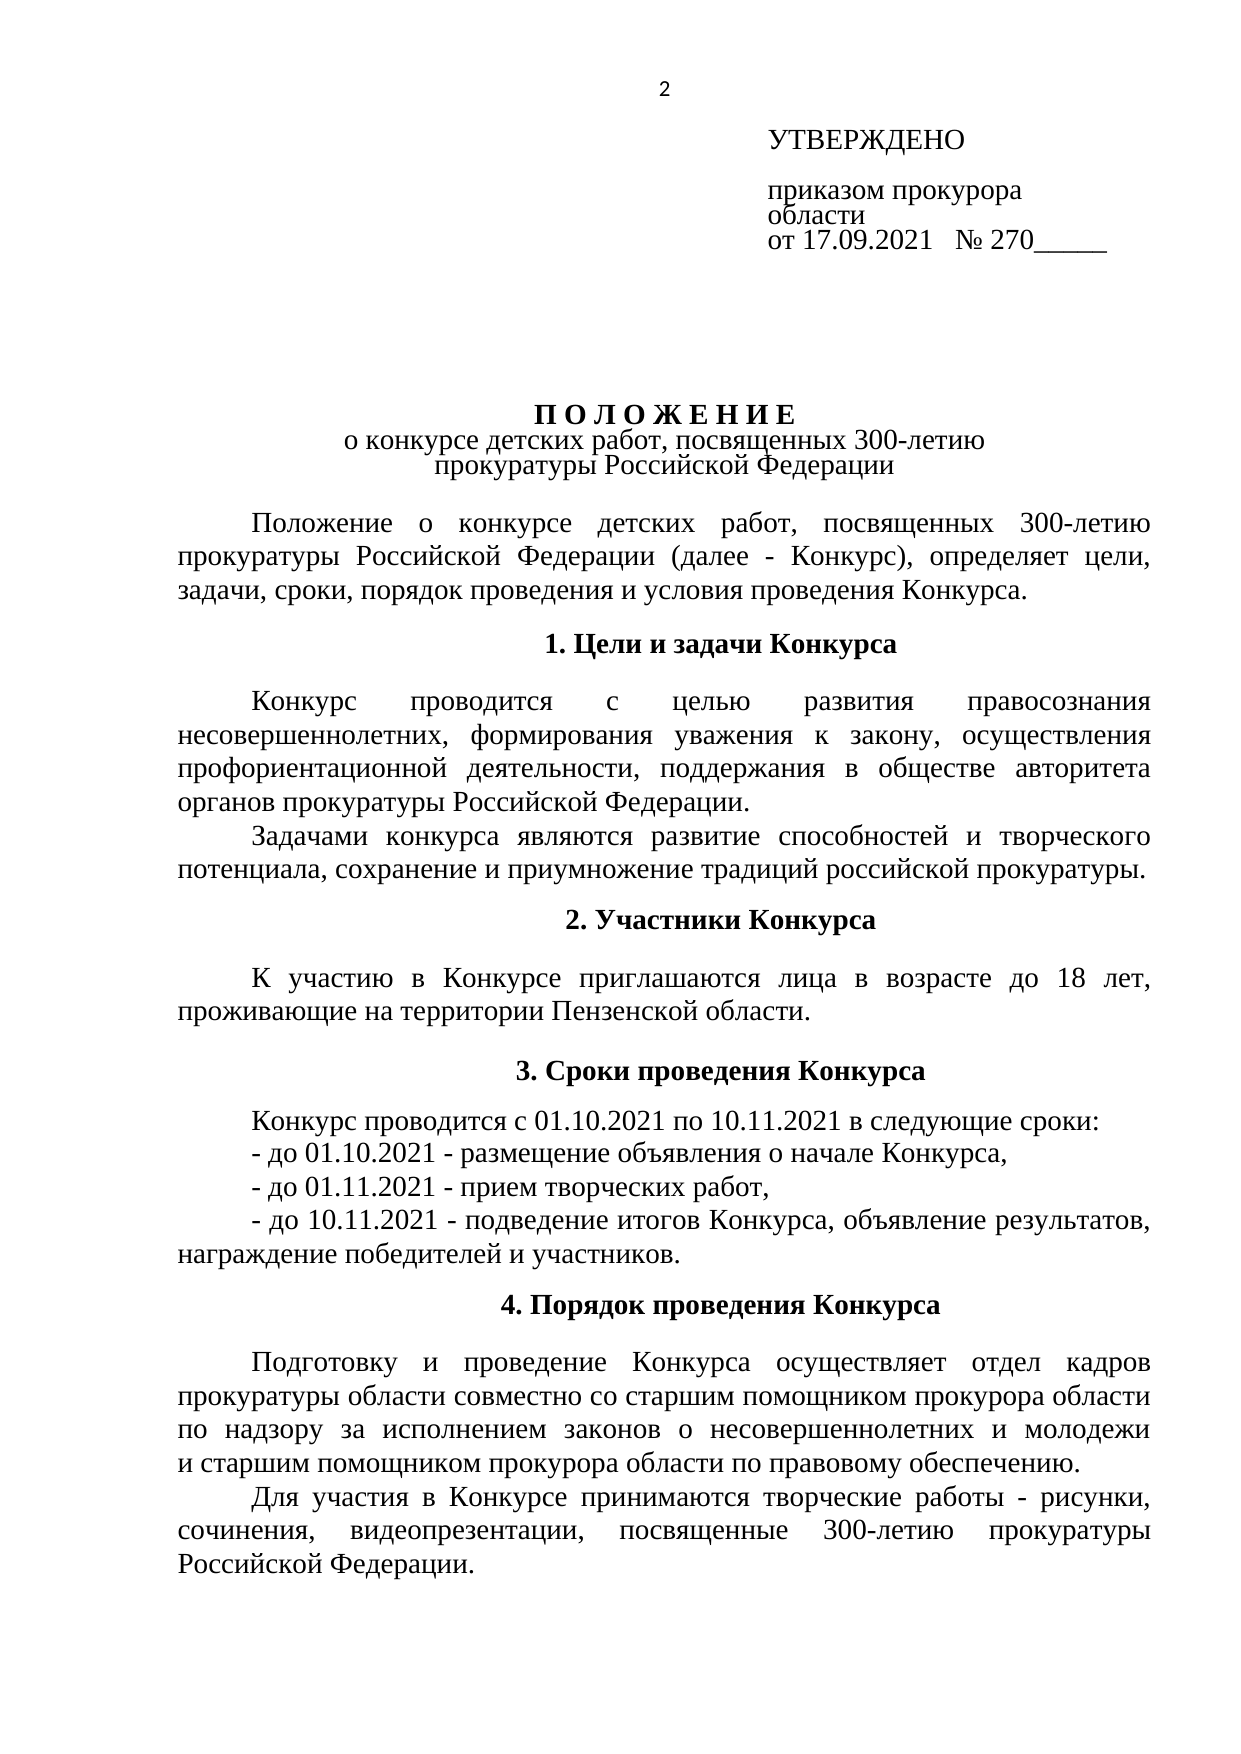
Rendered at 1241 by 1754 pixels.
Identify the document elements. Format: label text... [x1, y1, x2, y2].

list 1. Цели и задачи Конкурса [290, 633, 1152, 658]
text - до 01.10.2021 - размещение объявления о начале Конкурса, [177, 1135, 1152, 1169]
list 2. Участники Конкурса [290, 910, 1152, 935]
text от 17.09.2021 № 270_____ [693, 230, 1152, 255]
text о конкурсе детских работ, посвященных 300-летию [177, 430, 1152, 455]
list 3. Сроки проведения Конкурса [290, 1060, 1152, 1085]
text прокуратуры Российской Федерации [177, 455, 1152, 480]
text Конкурс проводится с целью развития правосознания несовершеннолетних, формирования уважения к закону, осуществления профориентационной деятельности, поддержания в обществе авторитета органов прокуратуры Российской Федерации. [177, 683, 1152, 818]
text Для участия в Конкурсе принимаются творческие работы - рисунки, сочинения, видеопрезентации, посвященные 300-летию прокуратуры Российской Федерации. [177, 1479, 1152, 1579]
text УТВЕРЖДЕНО [177, 130, 885, 155]
text области [693, 205, 1152, 230]
text П О Л О Ж Е Н И Е [177, 405, 1152, 430]
text К участию в Конкурсе приглашаются лица в возрасте до 18 лет, проживающие на территории Пензенской области. [177, 960, 1152, 1027]
text Положение о конкурсе детских работ, посвященных 300-летию прокуратуры Российской Федерации (далее - Конкурс), определяет цели, задачи, сроки, порядок проведения и условия проведения Конкурса. [177, 505, 1152, 605]
text УТВЕРЖДЕНО [902, 130, 1152, 155]
text - до 01.11.2021 - прием творческих работ, [177, 1169, 1152, 1202]
text - до 10.11.2021 - подведение итогов Конкурса, объявление результатов, награждение победителей и участников. [177, 1202, 1152, 1269]
text Конкурс проводится с 01.10.2021 по 10.11.2021 в следующие сроки: [251, 1110, 1152, 1135]
text Подготовку и проведение Конкурса осуществляет отдел кадров прокуратуры области совместно со старшим помощником прокурора области по надзору за исполнением законов о несовершеннолетних и молодежи и старшим помощником прокурора области по правовому обеспечению. [177, 1344, 1152, 1479]
list 4. Порядок проведения Конкурса [290, 1294, 1152, 1319]
text Задачами конкурса являются развитие способностей и творческого потенциала, сохранение и приумножение традиций российской прокуратуры. [177, 818, 1152, 885]
text приказом прокурора [177, 180, 1152, 205]
